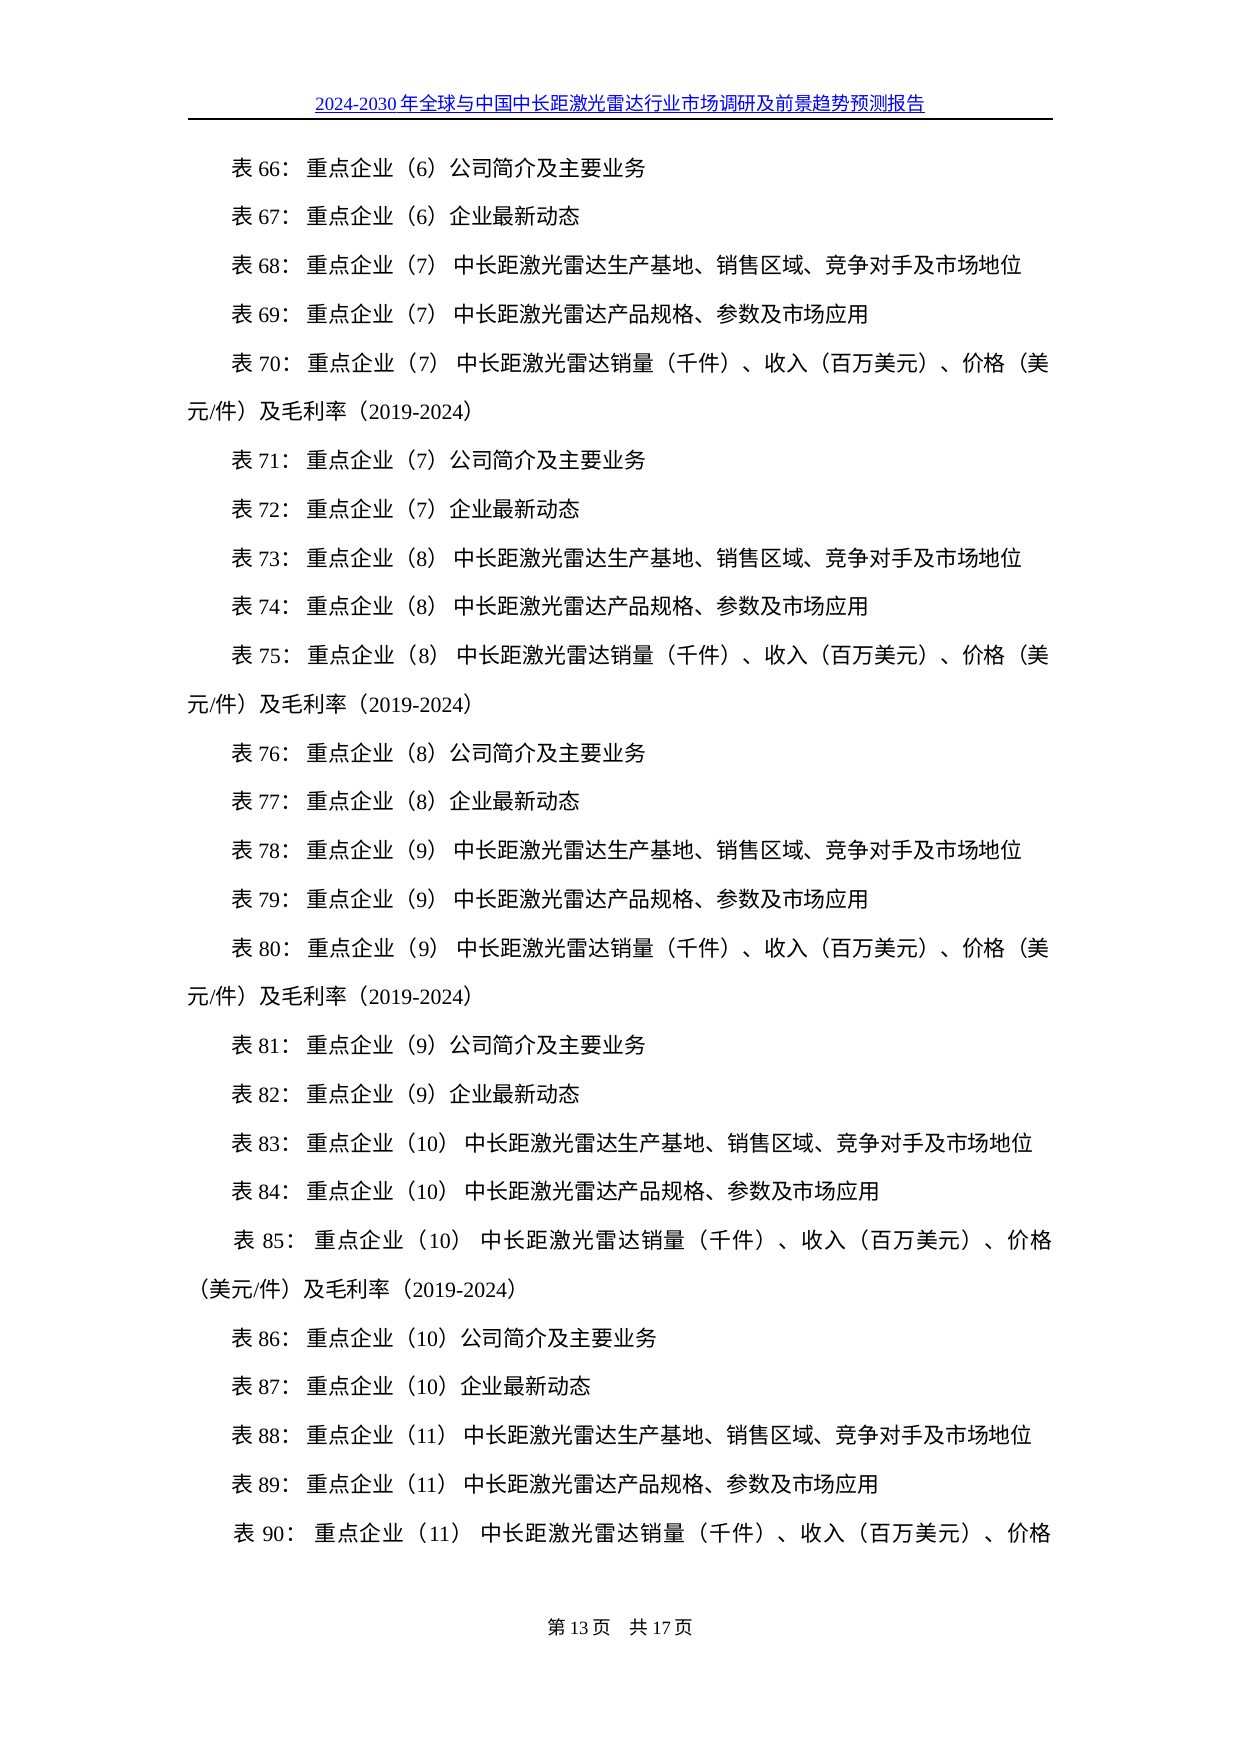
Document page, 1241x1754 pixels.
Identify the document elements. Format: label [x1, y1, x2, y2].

text [187, 150, 1053, 1548]
